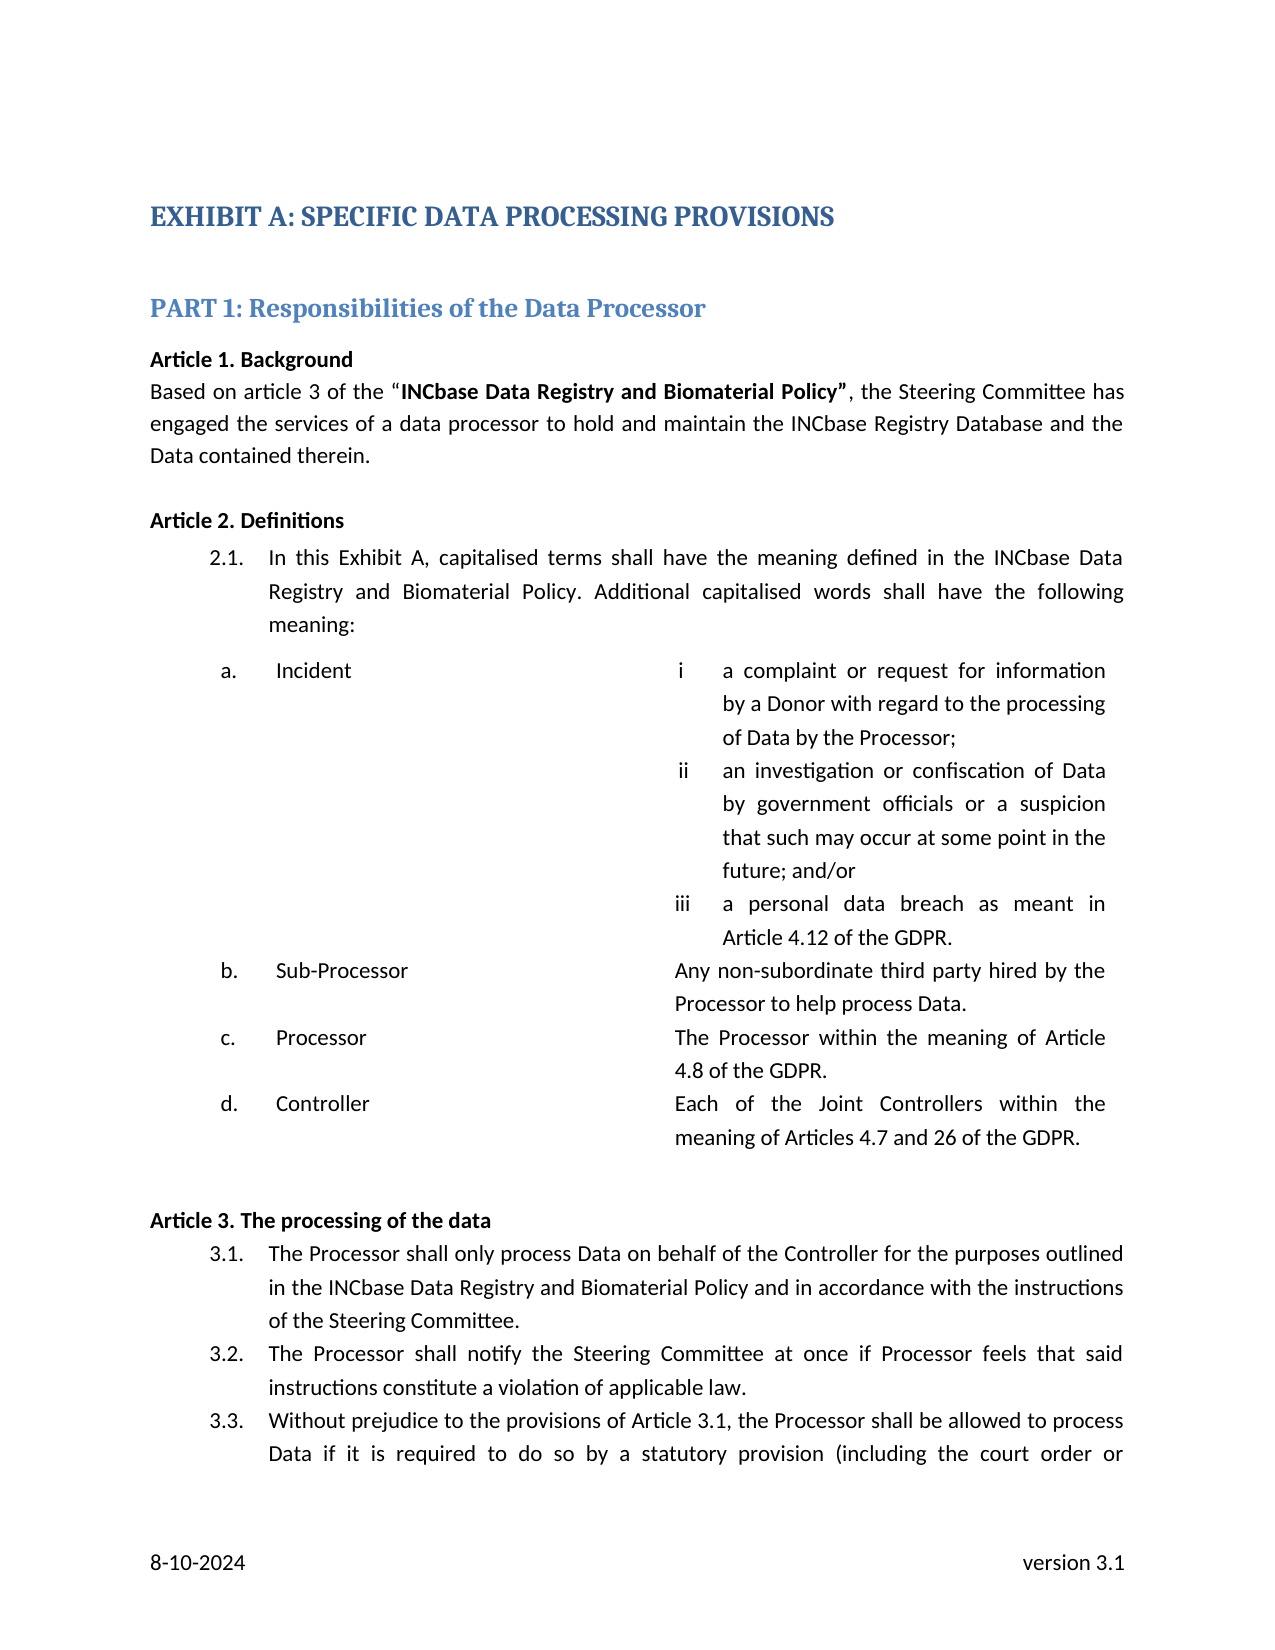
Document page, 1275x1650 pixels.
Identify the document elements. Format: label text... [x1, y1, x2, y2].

table_cell Processor [265, 1018, 663, 1084]
table_cell Each of the Joint Controllers within the meaning of Articles 4.7 and 26 of the GDPR. [663, 1084, 1117, 1151]
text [209, 1401, 1125, 1467]
text Definitions [150, 506, 1125, 534]
text Background [150, 345, 1125, 373]
text The Processor shall notify the Steering Committee at once if Processor feels that said instructions constitute a violation of applicable law. [209, 1334, 1125, 1401]
list Based on article 3 of the “INCbase Data Registry and Biomaterial Policy”, the Steering Committee has engaged the services of a data processor to hold and maintain the INCbase Registry Database and the Data contained therein. [150, 377, 1125, 470]
table_cell d. [209, 1084, 264, 1151]
text The Processor shall only process Data on behalf of the Controller for the purposes outlined in the INCbase Data Registry and Biomaterial Policy and in accordance with the instructions of the Steering Committee. [209, 1234, 1125, 1334]
table_header a. [209, 651, 264, 951]
subtitle EXHIBIT A: SPECIFIC DATA PROCESSING PROVISIONS [150, 200, 1125, 233]
table_header a complaint or request for information by a Donor with regard to the processing of Data by the Processor; an investigation or confiscation of Data by government officials or a suspicion that such may occur at some point in the future; and/or a personal data breach as meant in Article 4.12 of the GDPR. [663, 651, 1117, 951]
table_cell b. [209, 951, 264, 1017]
text The processing of the data [150, 1201, 1125, 1234]
table_cell Controller [265, 1084, 663, 1151]
table_cell The Processor within the meaning of Article 4.8 of the GDPR. [663, 1018, 1117, 1084]
subtitle PART 1: Responsibilities of the Data Processor [150, 293, 1125, 324]
text In this Exhibit A, capitalised terms shall have the meaning defined in the INCbase Data Registry and Biomaterial Policy. Additional capitalised words shall have the following meaning: [209, 538, 1125, 638]
table_cell Sub-Processor [265, 951, 663, 1017]
table_cell Any non-subordinate third party hired by the Processor to help process Data. [663, 951, 1117, 1017]
table_header Incident [265, 651, 663, 951]
table_cell c. [209, 1018, 264, 1084]
